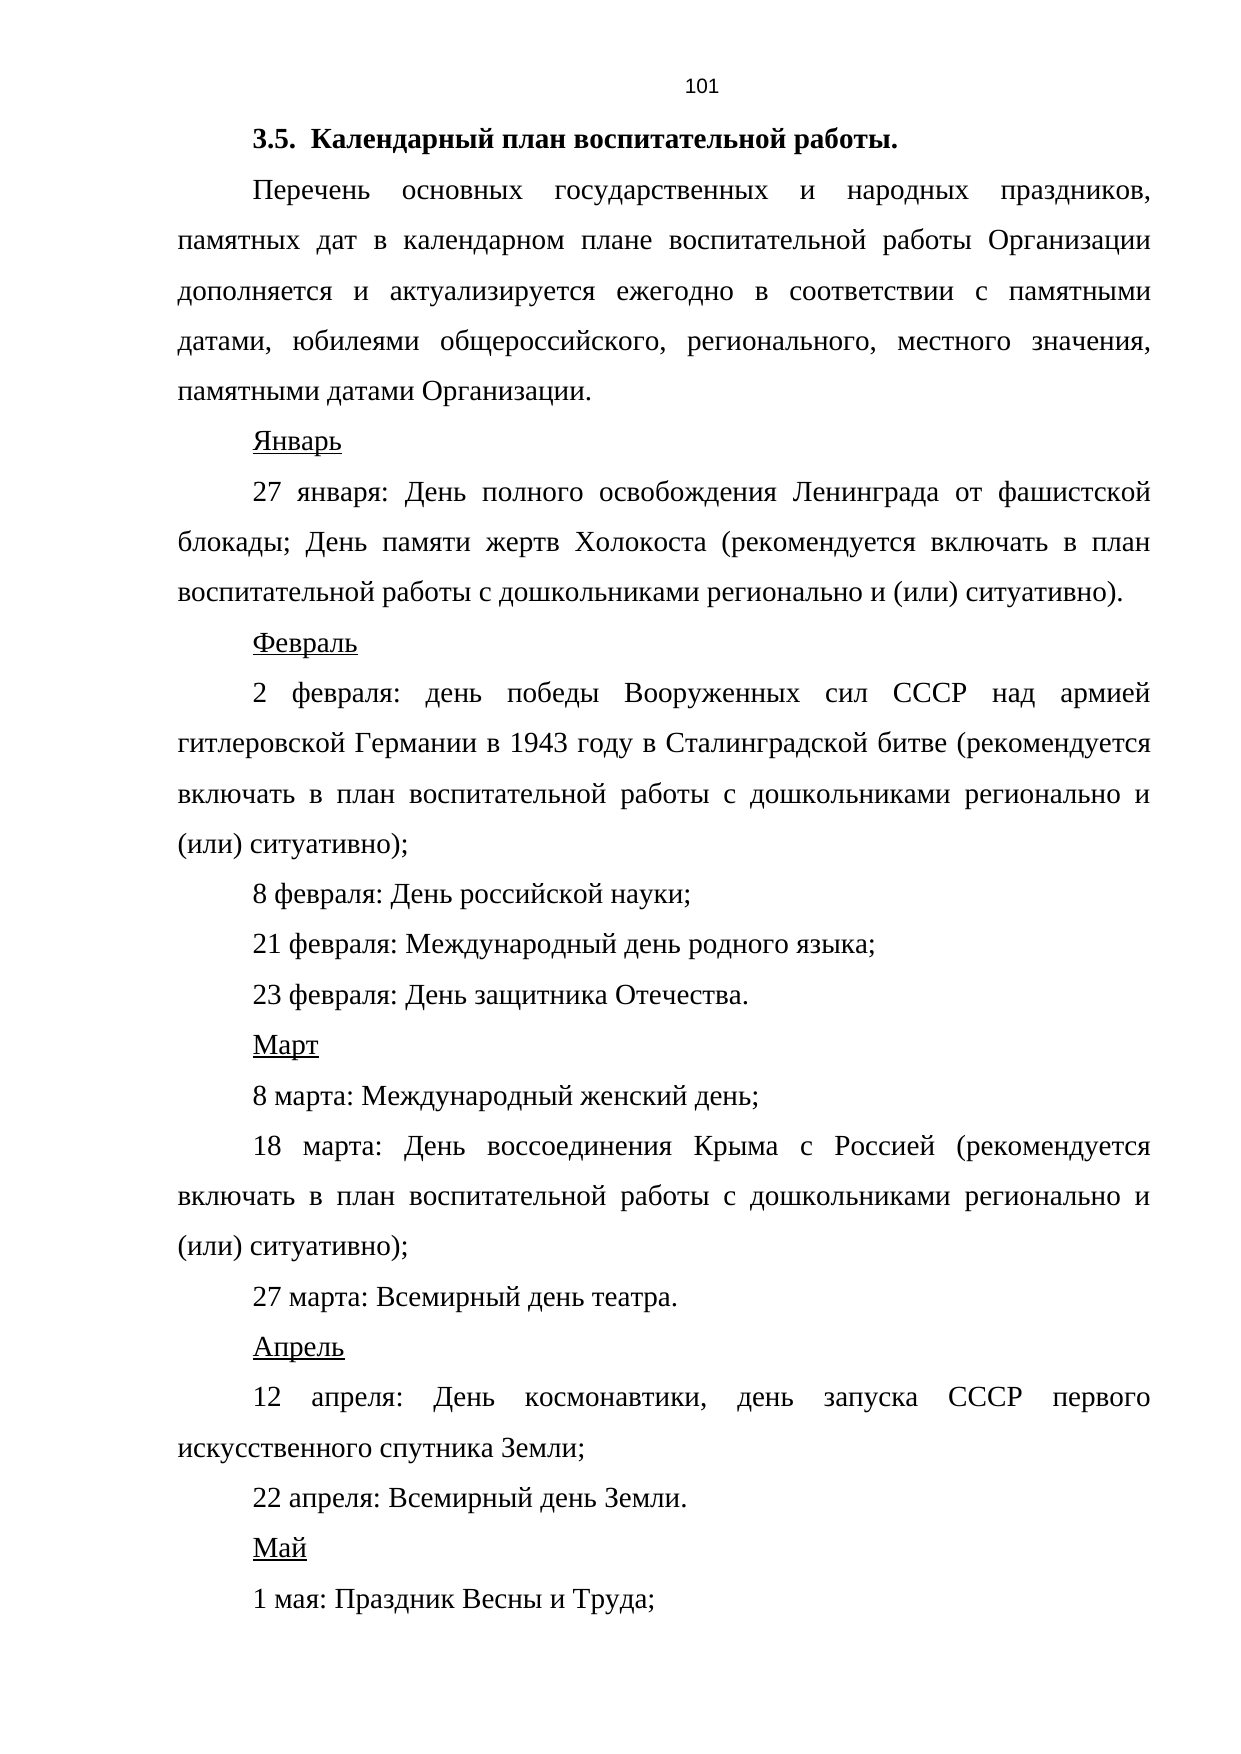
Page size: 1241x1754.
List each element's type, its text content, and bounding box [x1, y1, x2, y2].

text 27 января: День полного освобождения Ленинграда от фашистской блокады; День памяти жертв Холокоста (рекомендуется включать в план воспитательной работы с дошкольниками регионально и (или) ситуативно). [177, 474, 1152, 608]
text 2 февраля: день победы Вооруженных сил СССР над армией гитлеровской Германии в 1943 году в Сталинградской битве (рекомендуется включать в план воспитательной работы с дошкольниками регионально и (или) ситуативно); [177, 675, 1152, 859]
text 3.5. Календарный план воспитательной работы. [177, 122, 1152, 155]
text 23 февраля: День защитника Отечества. [177, 977, 1152, 1011]
text Апрель [177, 1329, 1152, 1363]
text 12 апреля: День космонавтики, день запуска СССР первого искусственного спутника Земли; [177, 1379, 1152, 1463]
text 8 февраля: День российской науки; [177, 876, 1152, 910]
text 27 марта: Всемирный день театра. [177, 1279, 1152, 1312]
text Март [177, 1027, 1152, 1061]
text Май [177, 1530, 1152, 1564]
text 21 февраля: Международный день родного языка; [177, 927, 1152, 960]
text 22 апреля: Всемирный день Земли. [177, 1480, 1152, 1514]
text Январь [177, 423, 1152, 457]
text 8 марта: Международный женский день; [177, 1078, 1152, 1111]
text Перечень основных государственных и народных праздников, памятных дат в календарном плане воспитательной работы Организации дополняется и актуализируется ежегодно в соответствии с памятными датами, юбилеями общероссийского, регионального, местного значения, памятными датами Организации. [177, 172, 1152, 407]
text 1 мая: Праздник Весны и Труда; [177, 1581, 1152, 1614]
text Февраль [177, 625, 1152, 658]
text 18 марта: День воссоединения Крыма с Россией (рекомендуется включать в план воспитательной работы с дошкольниками регионально и (или) ситуативно); [177, 1128, 1152, 1262]
